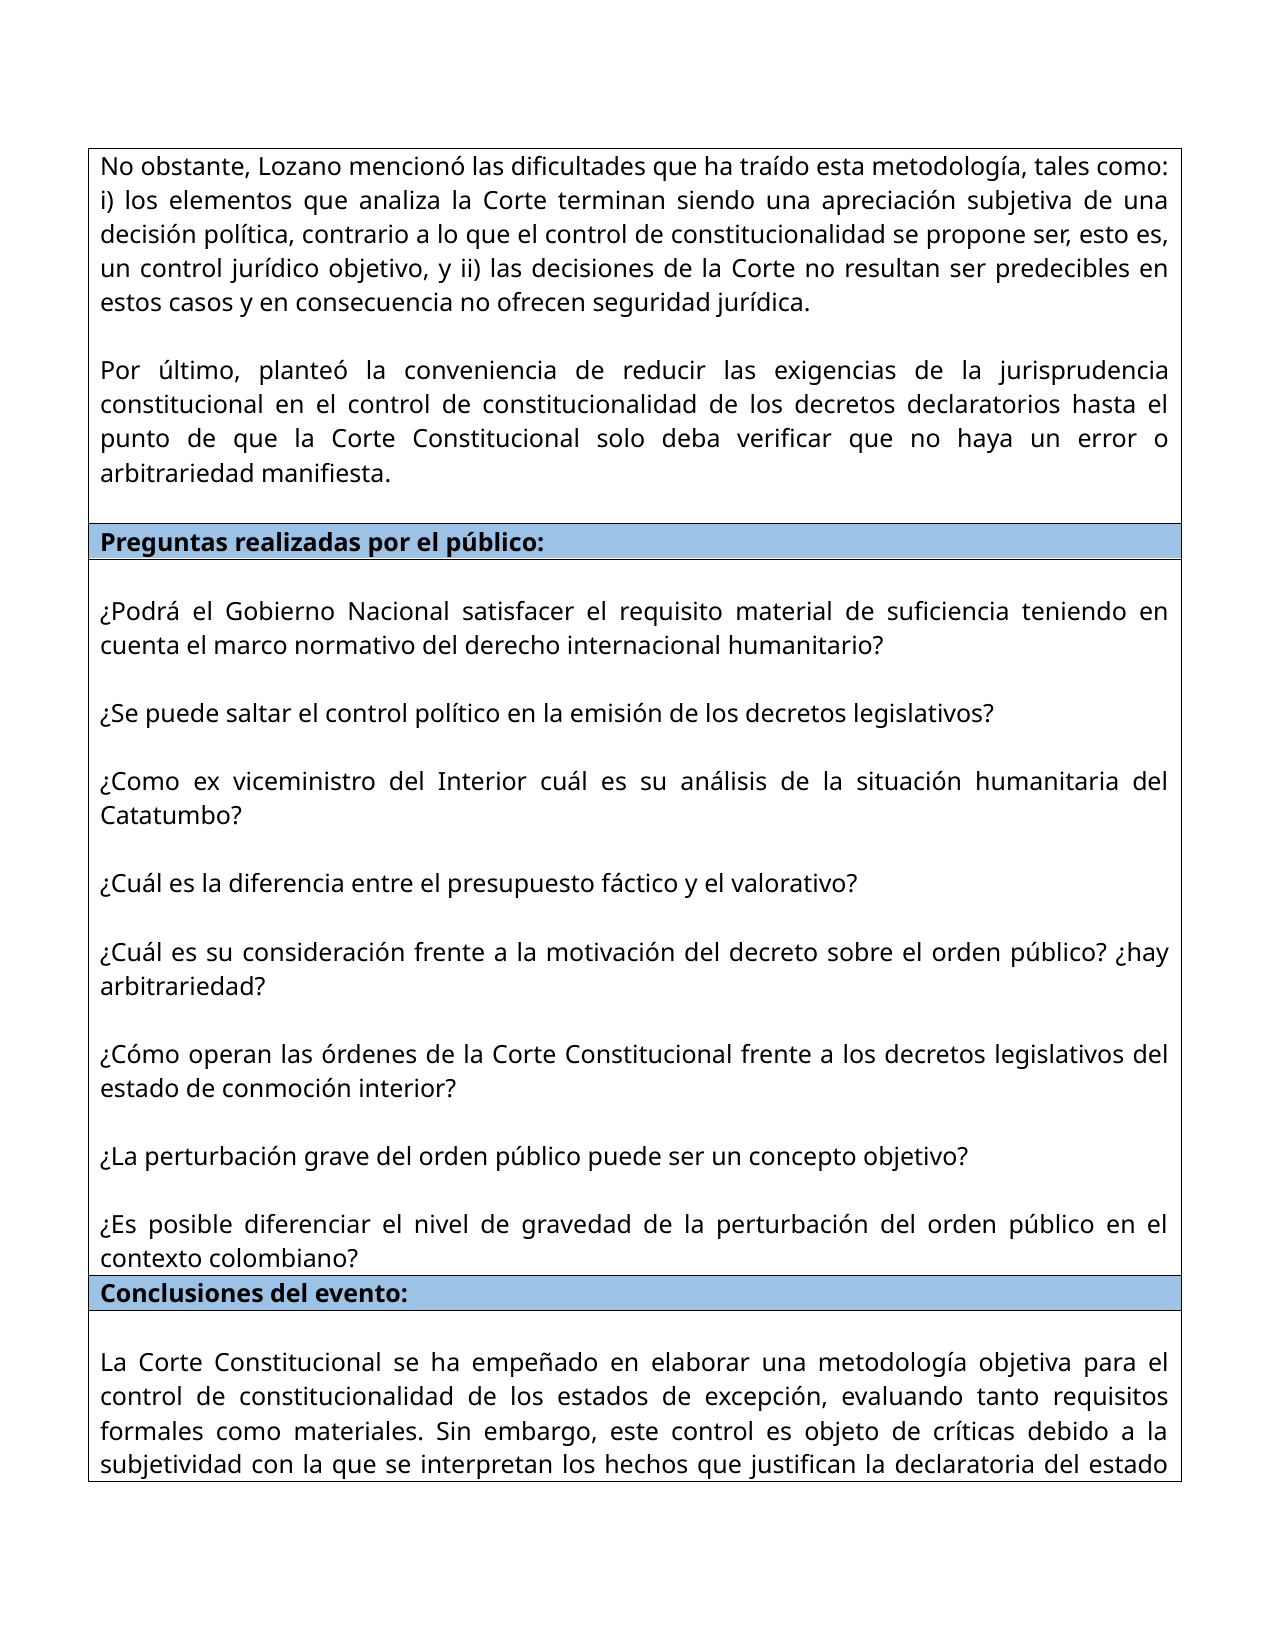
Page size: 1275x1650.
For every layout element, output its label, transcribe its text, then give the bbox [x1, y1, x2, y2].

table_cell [89, 149, 1181, 523]
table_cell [89, 1311, 1181, 1481]
table_cell Preguntas realizadas por el público: [89, 524, 1181, 558]
table_cell Conclusiones del evento: [89, 1276, 1181, 1310]
table_cell ¿Podrá el Gobierno Nacional satisfacer el requisito material de suficiencia teniendo en cuenta el marco normativo del derecho internacional humanitario? ¿Se puede saltar el control político en la emisión de los decretos legislativos? ¿Como ex viceministro del Interior cuál es su análisis de la situación humanitaria del Catatumbo? ¿Cuál es la diferencia entre el presupuesto fáctico y el valorativo? ¿Cuál es su consideración frente a la motivación del decreto sobre el orden público? ¿hay arbitrariedad? ¿Cómo operan las órdenes de la Corte Constitucional frente a los decretos legislativos del estado de conmoción interior? ¿La perturbación grave del orden público puede ser un concepto objetivo? ¿Es posible diferenciar el nivel de gravedad de la perturbación del orden público en el contexto colombiano? [89, 560, 1181, 1275]
